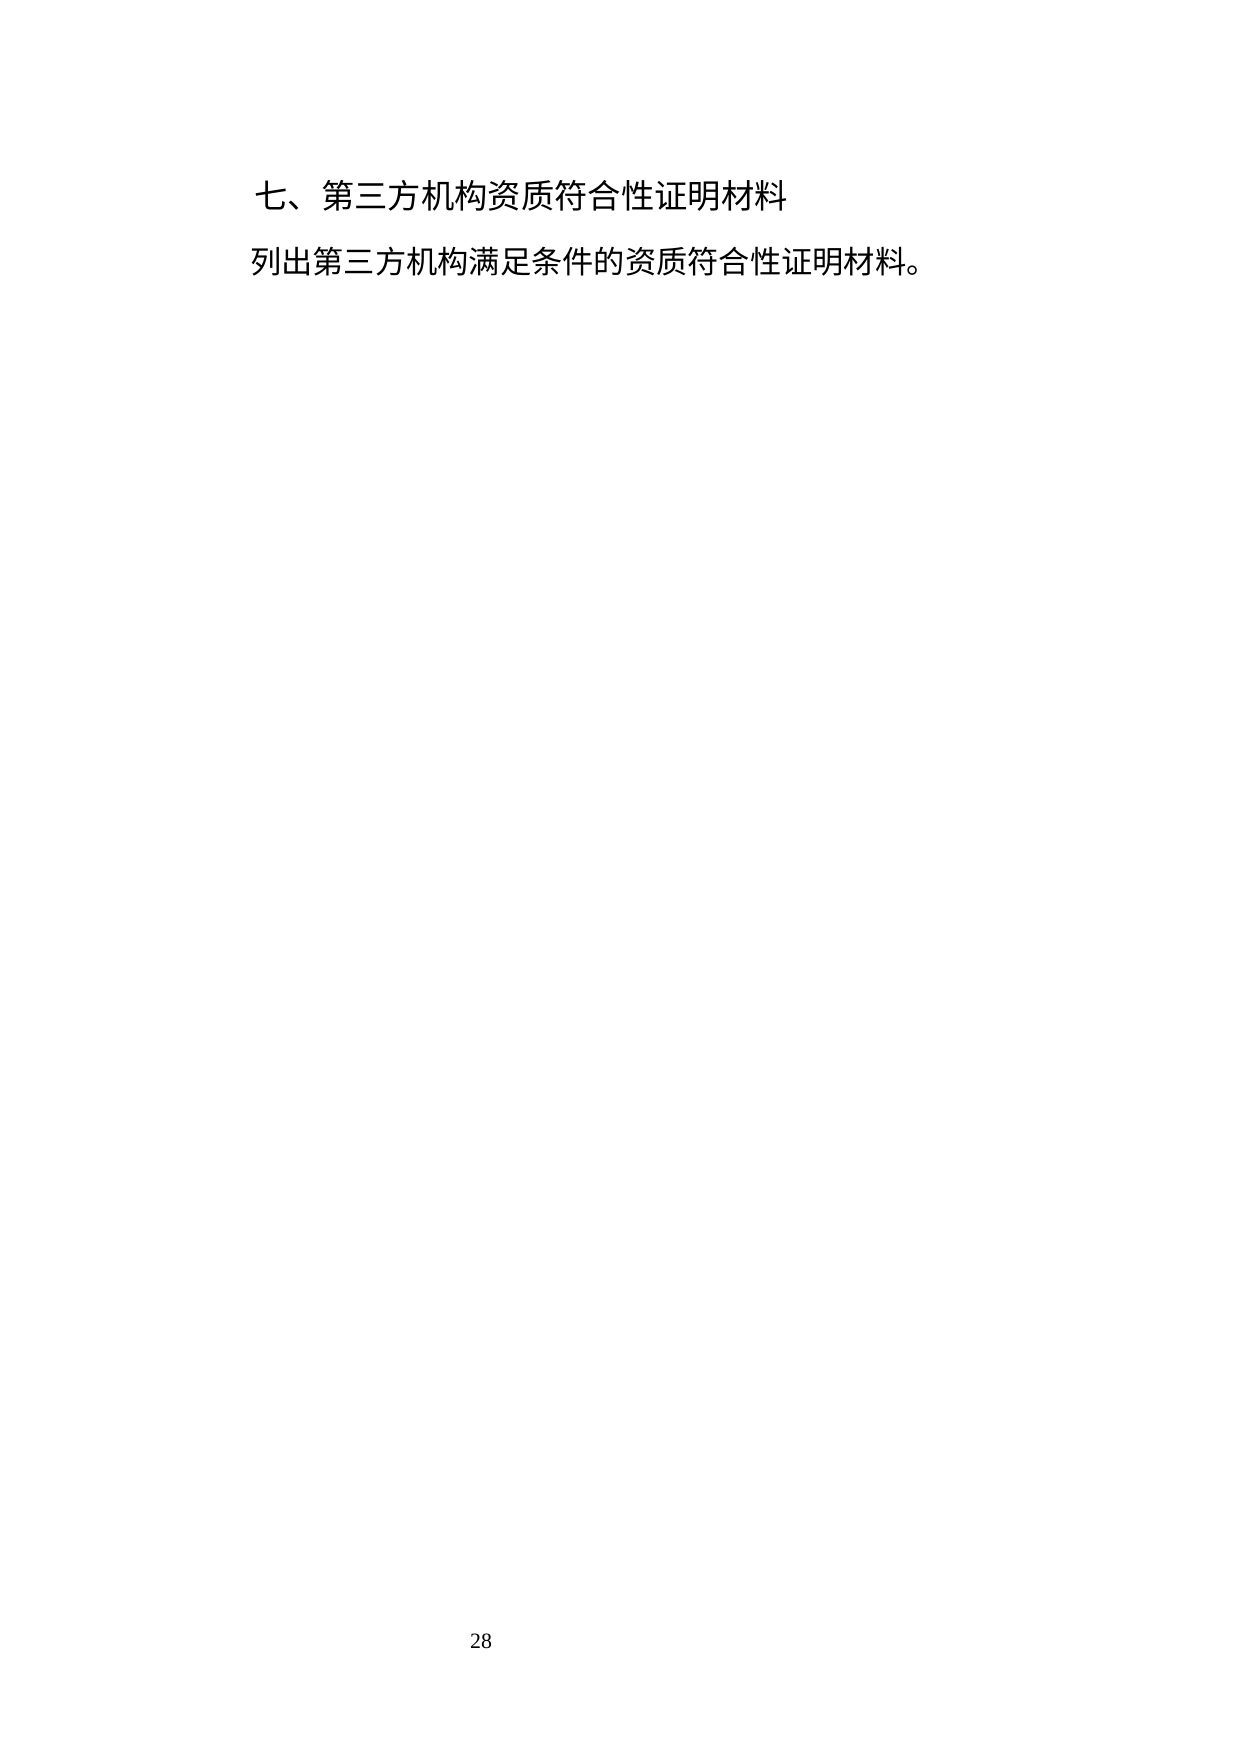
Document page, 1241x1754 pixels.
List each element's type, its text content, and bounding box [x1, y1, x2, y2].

text 列出第三方机构满足条件的资质符合性证明材料。 [187, 227, 1053, 292]
text 七、第三方机构资质符合性证明材料 [187, 162, 1053, 227]
